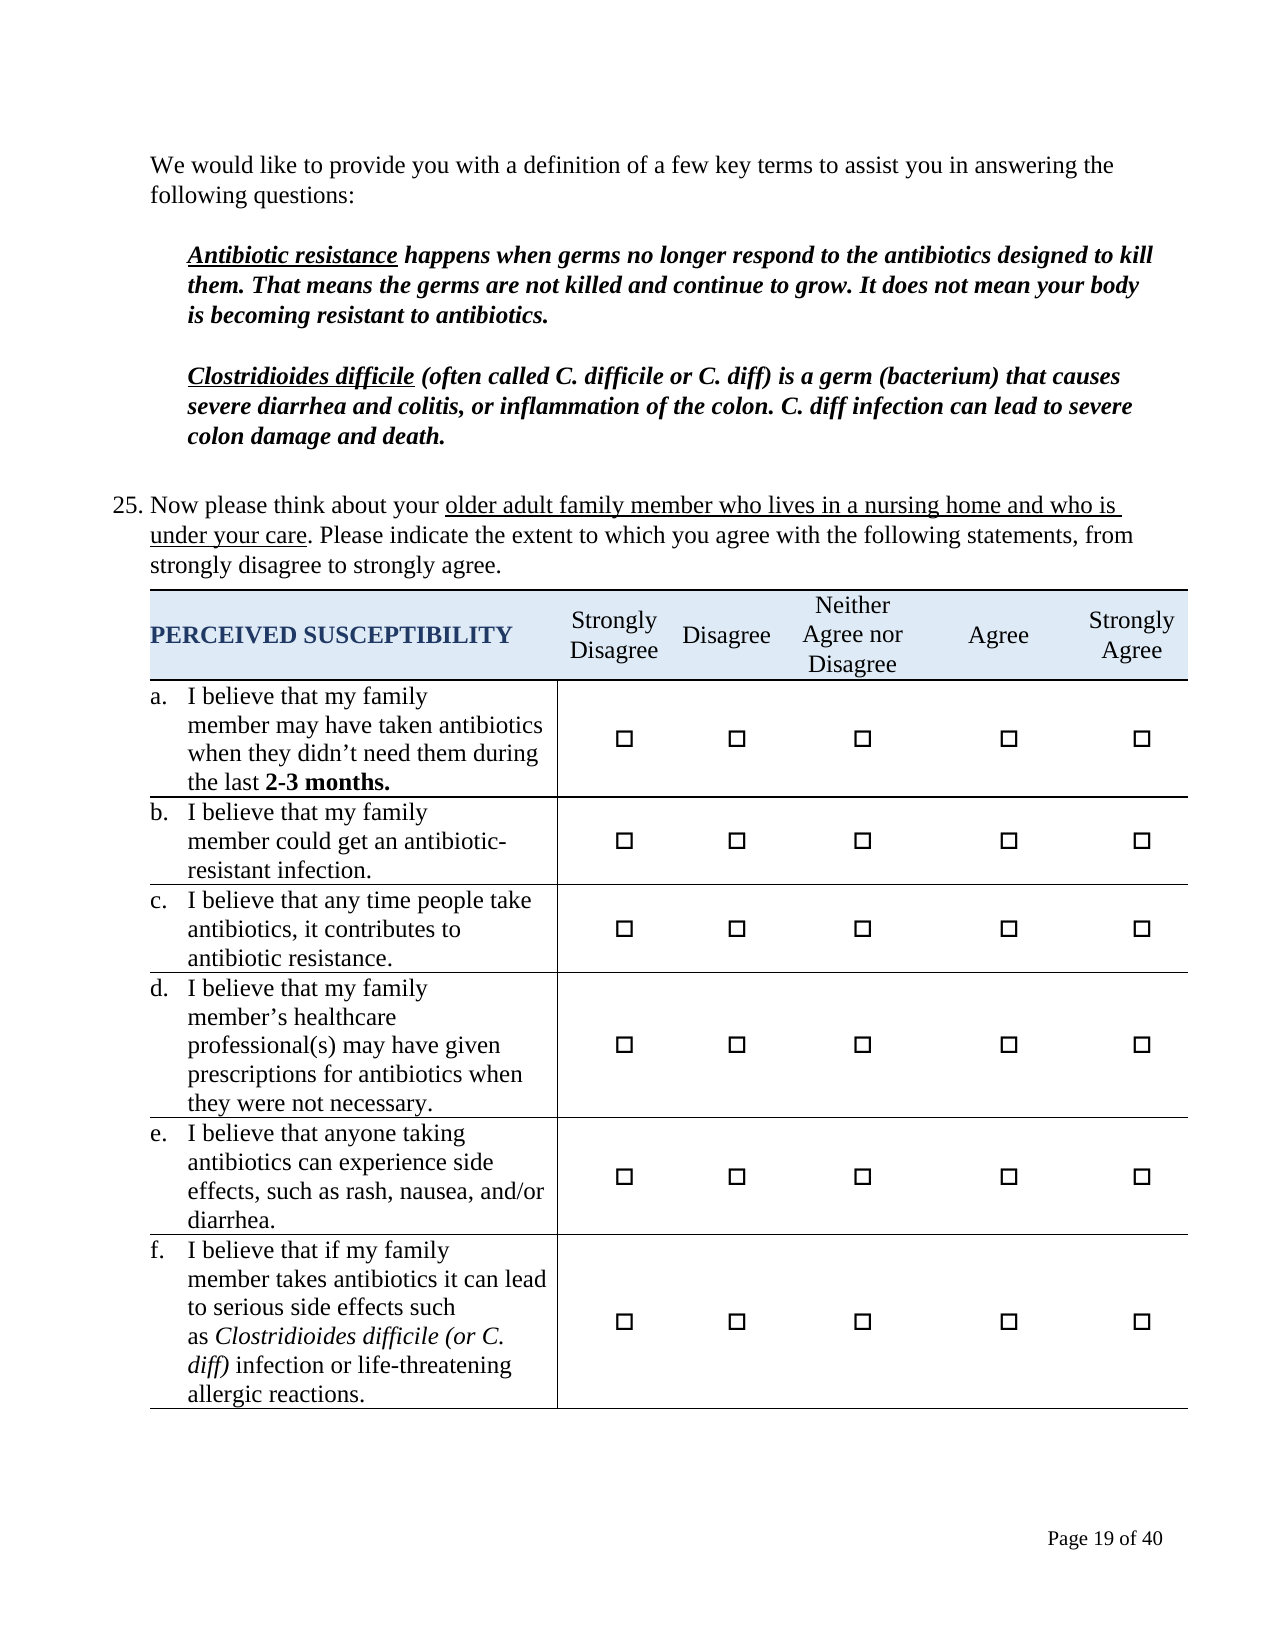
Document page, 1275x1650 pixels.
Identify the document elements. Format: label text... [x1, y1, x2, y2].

table_cell [783, 1118, 922, 1233]
table_cell [670, 1118, 783, 1233]
text Antibiotic resistance happens when germs no longer respond to the antibiotics designed to kill them. That means the germs are not killed and continue to grow. It does not mean your body is becoming resistant to antibiotics. [187, 240, 1162, 329]
table_cell I believe that anyone taking antibiotics can experience side effects, such as rash, nausea, and/or diarrhea. [150, 1118, 557, 1233]
table_cell [558, 973, 670, 1117]
table_cell [1075, 798, 1188, 884]
table_cell [783, 1235, 922, 1407]
table_header Agree [922, 591, 1075, 679]
table_cell [558, 885, 670, 972]
table_cell [670, 798, 783, 884]
table_cell [670, 885, 783, 972]
table_header Strongly Disagree [558, 591, 670, 679]
table_cell [670, 1235, 783, 1407]
table_cell [558, 1235, 670, 1407]
table_cell I believe that my family member may have taken antibiotics when they didn’t need them during the last 2-3 months. [150, 681, 557, 796]
table_cell I believe that any time people take antibiotics, it contributes to antibiotic resistance. [150, 885, 557, 972]
table_cell [1075, 973, 1188, 1117]
table_header Strongly Agree [1075, 591, 1188, 679]
table_cell I believe that if my family member takes antibiotics it can lead to serious side effects such as Clostridioides difficile (or C. diff) infection or life-threatening allergic reactions. [150, 1235, 557, 1407]
table_cell [783, 973, 922, 1117]
table_header PERCEIVED SUSCEPTIBILITY [150, 591, 558, 679]
table_header Neither Agree nor Disagree [783, 591, 922, 679]
table_cell I believe that my family member could get an antibiotic-resistant infection. [150, 798, 557, 884]
table_cell [558, 1118, 670, 1233]
text We would like to provide you with a definition of a few key terms to assist you in answering the following questions: [150, 150, 1162, 209]
table_cell [922, 798, 1075, 884]
table_cell [558, 798, 670, 884]
table_cell [783, 681, 922, 796]
text Clostridioides difficile (often called C. difficile or C. diff) is a germ (bacterium) that causes severe diarrhea and colitis, or inflammation of the colon. C. diff infection can lead to severe colon damage and death. [187, 361, 1162, 450]
table_cell [922, 1118, 1075, 1233]
table_cell [922, 1235, 1075, 1407]
text Now please think about your older adult family member who lives in a nursing home and who is under your care. Please indicate the extent to which you agree with the following statements, from strongly disagree to strongly agree. [112, 490, 1162, 579]
table_cell [922, 973, 1075, 1117]
table_cell I believe that my family member’s healthcare professional(s) may have given prescriptions for antibiotics when they were not necessary. [150, 973, 557, 1117]
table_cell [558, 681, 670, 796]
table_cell [1075, 885, 1188, 972]
table_cell [1075, 681, 1188, 796]
table_cell [922, 681, 1075, 796]
table_cell [1075, 1235, 1188, 1407]
table_cell [783, 885, 922, 972]
table_cell [670, 973, 783, 1117]
table_header Disagree [670, 591, 783, 679]
table_cell [922, 885, 1075, 972]
table_cell [670, 681, 783, 796]
table_cell [783, 798, 922, 884]
table_cell [1075, 1118, 1188, 1233]
